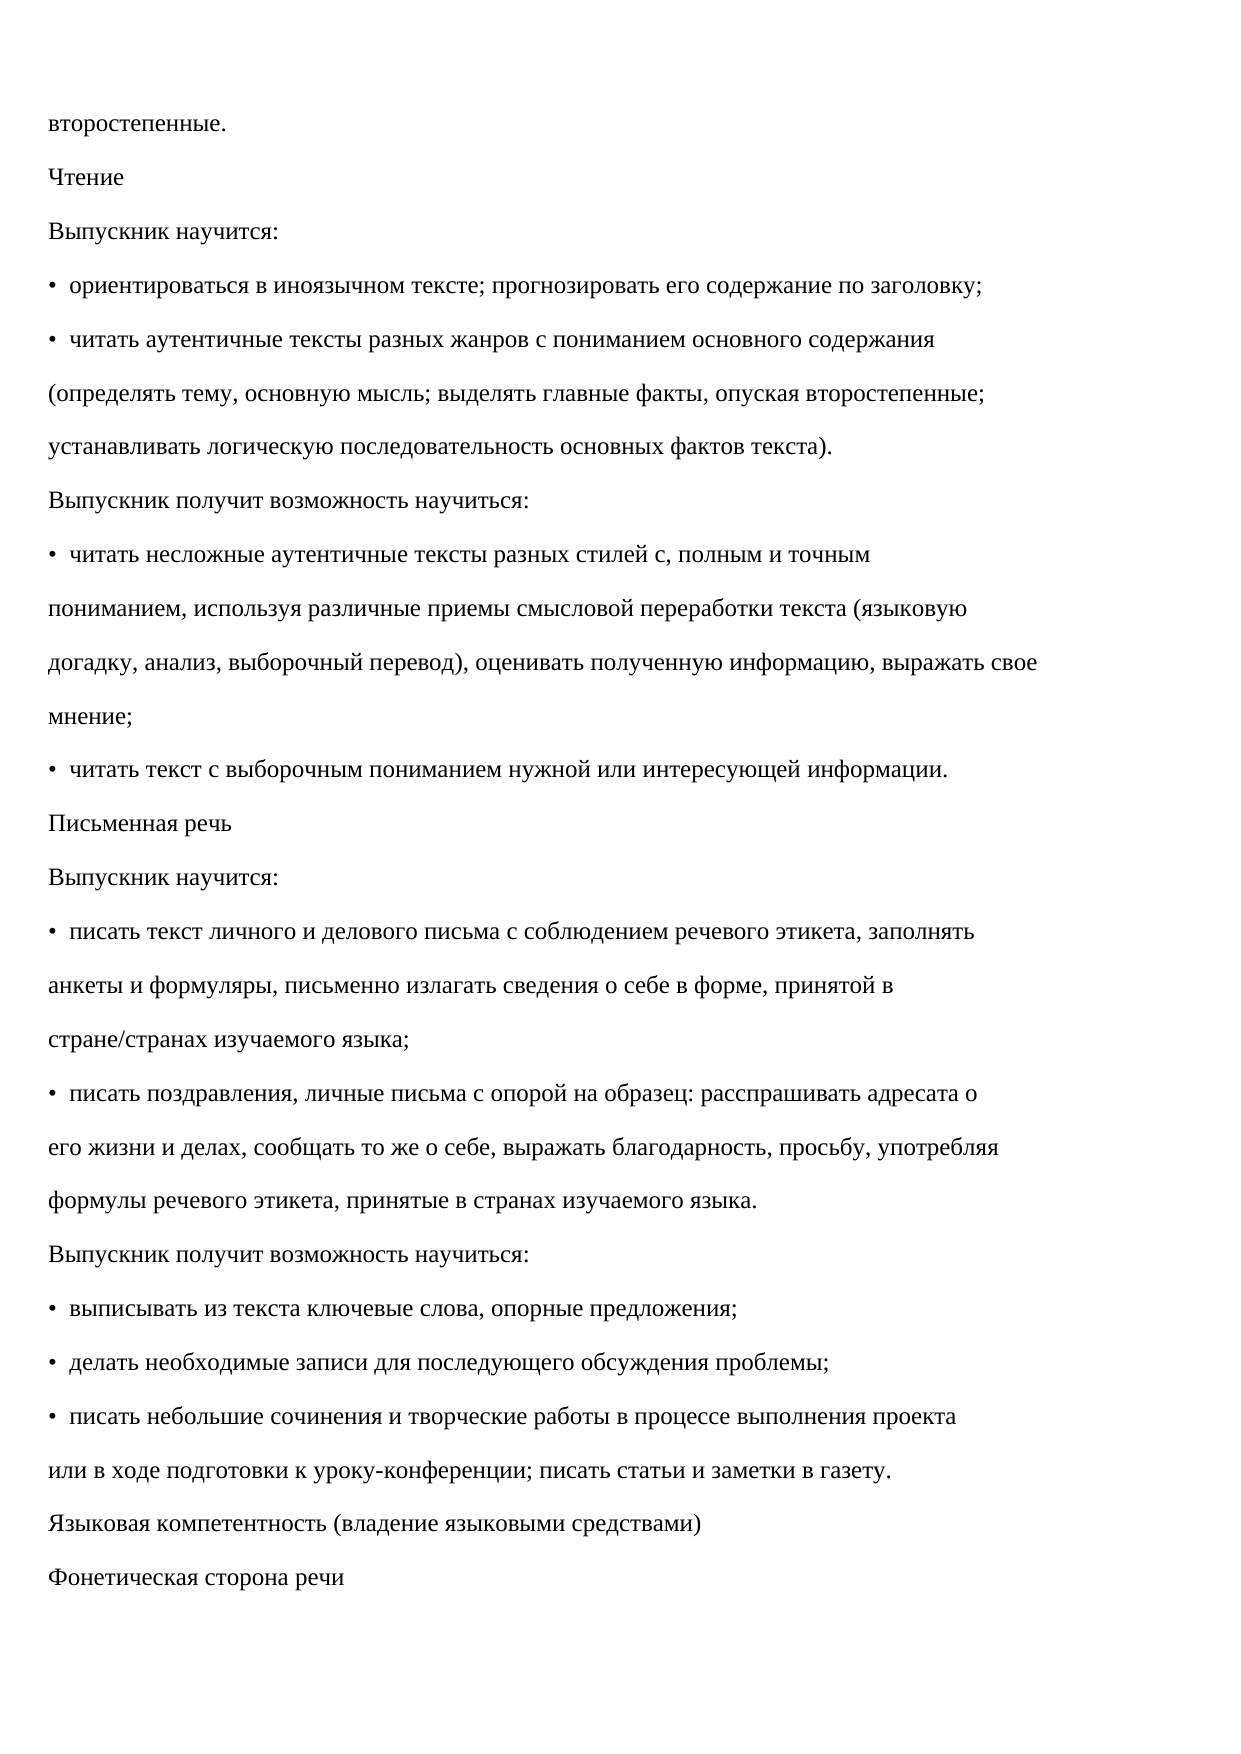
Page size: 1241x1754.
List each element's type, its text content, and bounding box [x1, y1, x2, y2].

text стране/странах изучаемого языка; [48, 1024, 1209, 1053]
text Выпускник научится: [48, 216, 1209, 245]
text • делать необходимые записи для последующего обсуждения проблемы; [48, 1347, 1209, 1376]
text Выпускник получит возможность научиться: [48, 485, 1209, 514]
text его жизни и делах, сообщать то же о себе, выражать благодарность, просьбу, употребляя [48, 1132, 1209, 1160]
text • писать небольшие сочинения и творческие работы в процессе выполнения проекта [48, 1401, 1209, 1429]
text • ориентироваться в иноязычном тексте; прогнозировать его содержание по заголовку; [48, 270, 1209, 299]
text • выписывать из текста ключевые слова, опорные предложения; [48, 1293, 1209, 1322]
text догадку, анализ, выборочный перевод), оценивать полученную информацию, выражать свое [48, 647, 1209, 676]
text • читать текст с выборочным пониманием нужной или интересующей информации. [48, 754, 1209, 783]
text • писать текст личного и делового письма с соблюдением речевого этикета, заполнять [48, 916, 1209, 945]
text анкеты и формуляры, письменно излагать сведения о себе в форме, принятой в [48, 970, 1209, 999]
text • писать поздравления, личные письма с опорой на образец: расспрашивать адресата о [48, 1078, 1209, 1106]
text (определять тему, основную мысль; выделять главные факты, опуская второстепенные; [48, 378, 1209, 406]
text Выпускник научится: [48, 862, 1209, 891]
text второстепенные. [48, 108, 1209, 137]
text Языковая компетентность (владение языковыми средствами) [48, 1508, 1209, 1537]
text Чтение [48, 162, 1209, 191]
text • читать несложные аутентичные тексты разных стилей с, полным и точным [48, 539, 1209, 568]
text мнение; [48, 701, 1209, 729]
text или в ходе подготовки к уроку-конференции; писать статьи и заметки в газету. [48, 1455, 1209, 1483]
text Выпускник получит возможность научиться: [48, 1239, 1209, 1268]
text Фонетическая сторона речи [48, 1562, 1209, 1591]
text Письменная речь [48, 808, 1209, 837]
text • читать аутентичные тексты разных жанров с пониманием основного содержания [48, 324, 1209, 352]
text пониманием, используя различные приемы смысловой переработки текста (языковую [48, 593, 1209, 622]
text формулы речевого этикета, принятые в странах изучаемого языка. [48, 1185, 1209, 1214]
text устанавливать логическую последовательность основных фактов текста). [48, 431, 1209, 460]
